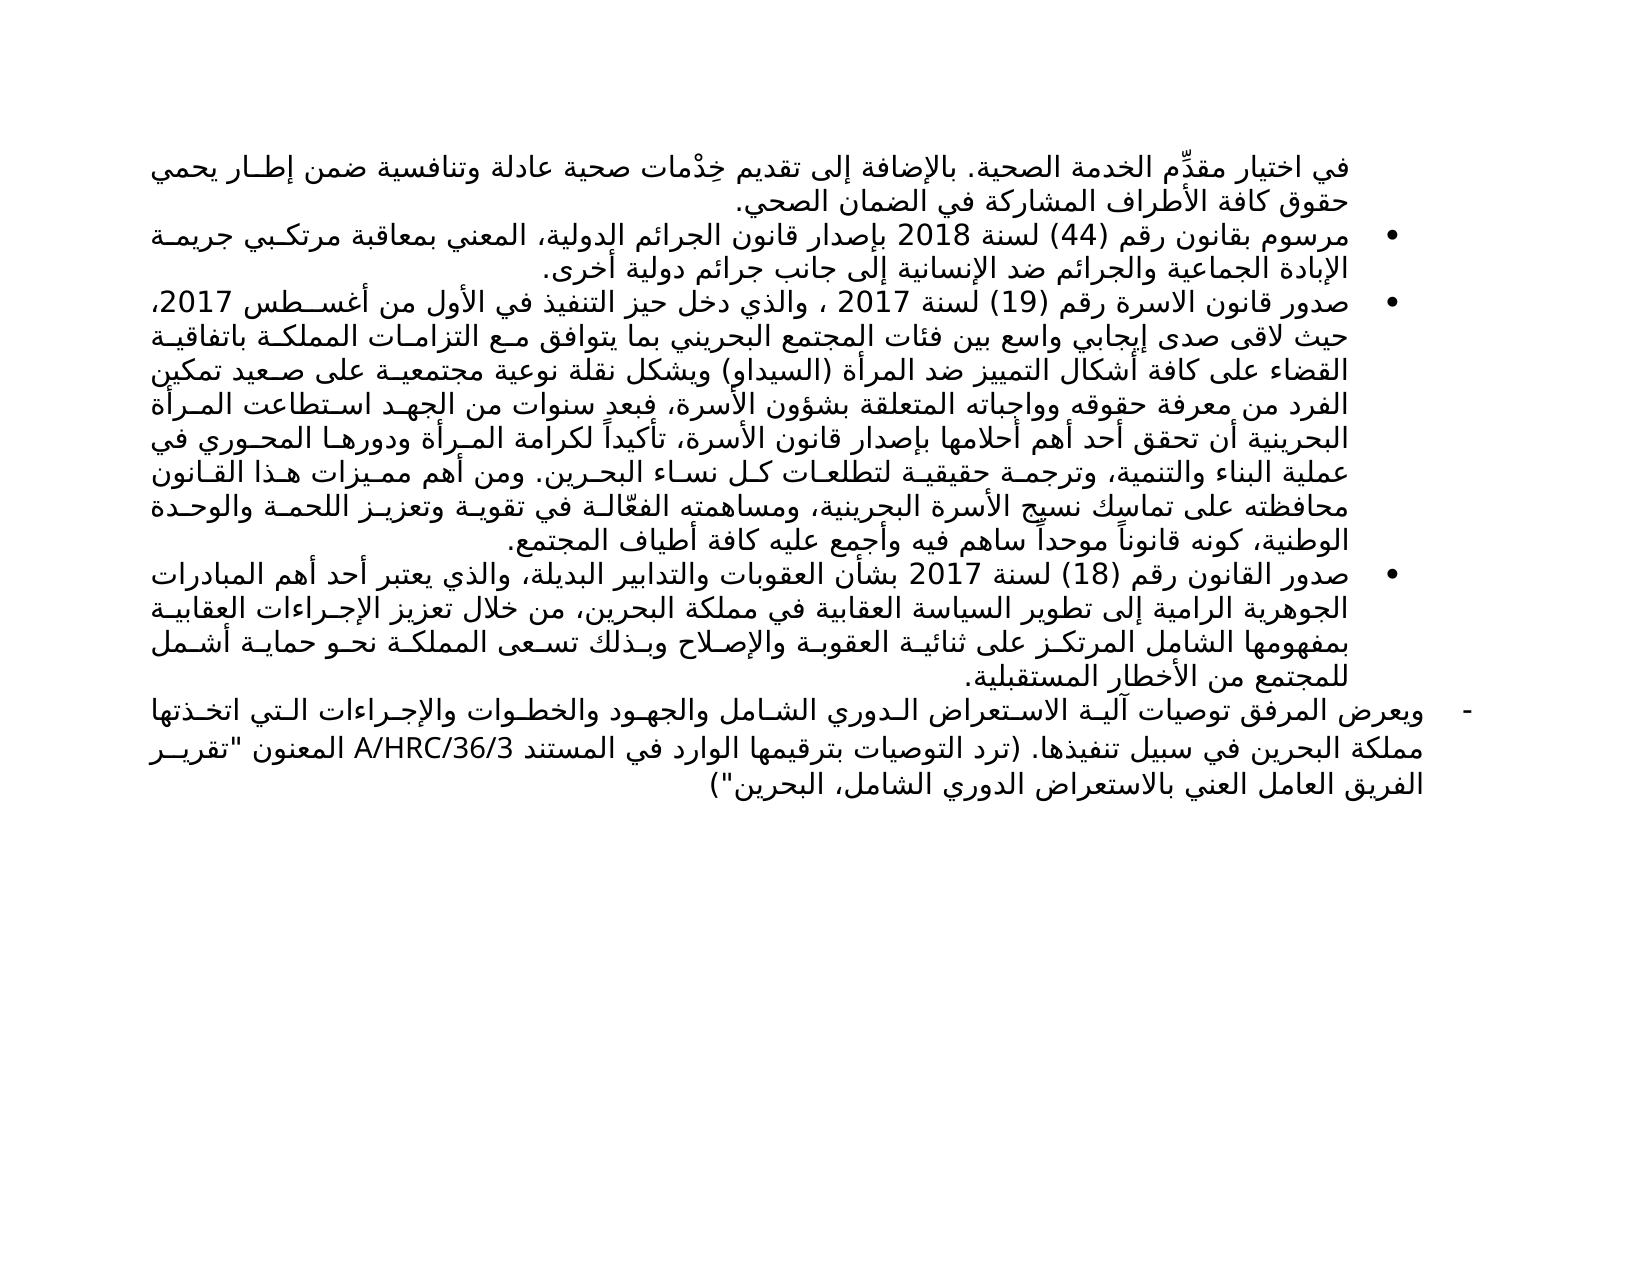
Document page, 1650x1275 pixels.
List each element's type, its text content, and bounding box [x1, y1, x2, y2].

list مرسوم بقانون رقم (44) لسنة 2018 بإصدار قانون الجرائم الدولية، المعني بمعاقبة مرتكبي جريمة الإبادة الجماعية والجرائم ضد الإنسانية إلى جانب جرائم دولية أخرى. [150, 218, 1387, 286]
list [150, 150, 1387, 218]
list ويعرض المرفق توصيات آلية الاستعراض الدوري الشامل والجهود والخطوات والإجراءات التي اتخذتها مملكة البحرين في سبيل تنفيذها. (ترد التوصيات بترقيمها الوارد في المستند A/HRC/36/3 المعنون "تقرير الفريق العامل العني بالاستعراض الدوري الشامل، البحرين") [150, 693, 1462, 801]
list صدور قانون الاسرة رقم (19) لسنة 2017 ، والذي دخل حيز التنفيذ في الأول من أغسطس 2017، حيث لاقى صدى إيجابي واسع بين فئات المجتمع البحريني بما يتوافق مع التزامات المملكة باتفاقية القضاء على كافة أشكال التمييز ضد المرأة (السيداو) ويشكل نقلة نوعية مجتمعية على صعيد تمكين الفرد من معرفة حقوقه وواجباته المتعلقة بشؤون الأسرة، فبعد سنوات من الجهد استطاعت المرأة البحرينية أن تحقق أحد أهم أحلامها بإصدار قانون الأسرة، تأكيداً لكرامة المرأة ودورها المحوري في عملية البناء والتنمية، وترجمة حقيقية لتطلعات كل نساء البحرين. ومن أهم مميزات هذا القانون محافظته على تماسك نسيج الأسرة البحرينية، ومساهمته الفعّالة في تقوية وتعزيز اللحمة والوحدة الوطنية، كونه قانوناً موحداً ساهم فيه وأجمع عليه كافة أطياف المجتمع. [150, 286, 1387, 557]
list صدور القانون رقم (18) لسنة 2017 بشأن العقوبات والتدابير البديلة، والذي يعتبر أحد أهم المبادرات الجوهرية الرامية إلى تطوير السياسة العقابية في مملكة البحرين، من خلال تعزيز الإجراءات العقابية بمفهومها الشامل المرتكز على ثنائية العقوبة والإصلاح وبذلك تسعى المملكة نحو حماية أشمل للمجتمع من الأخطار المستقبلية. [150, 557, 1387, 693]
